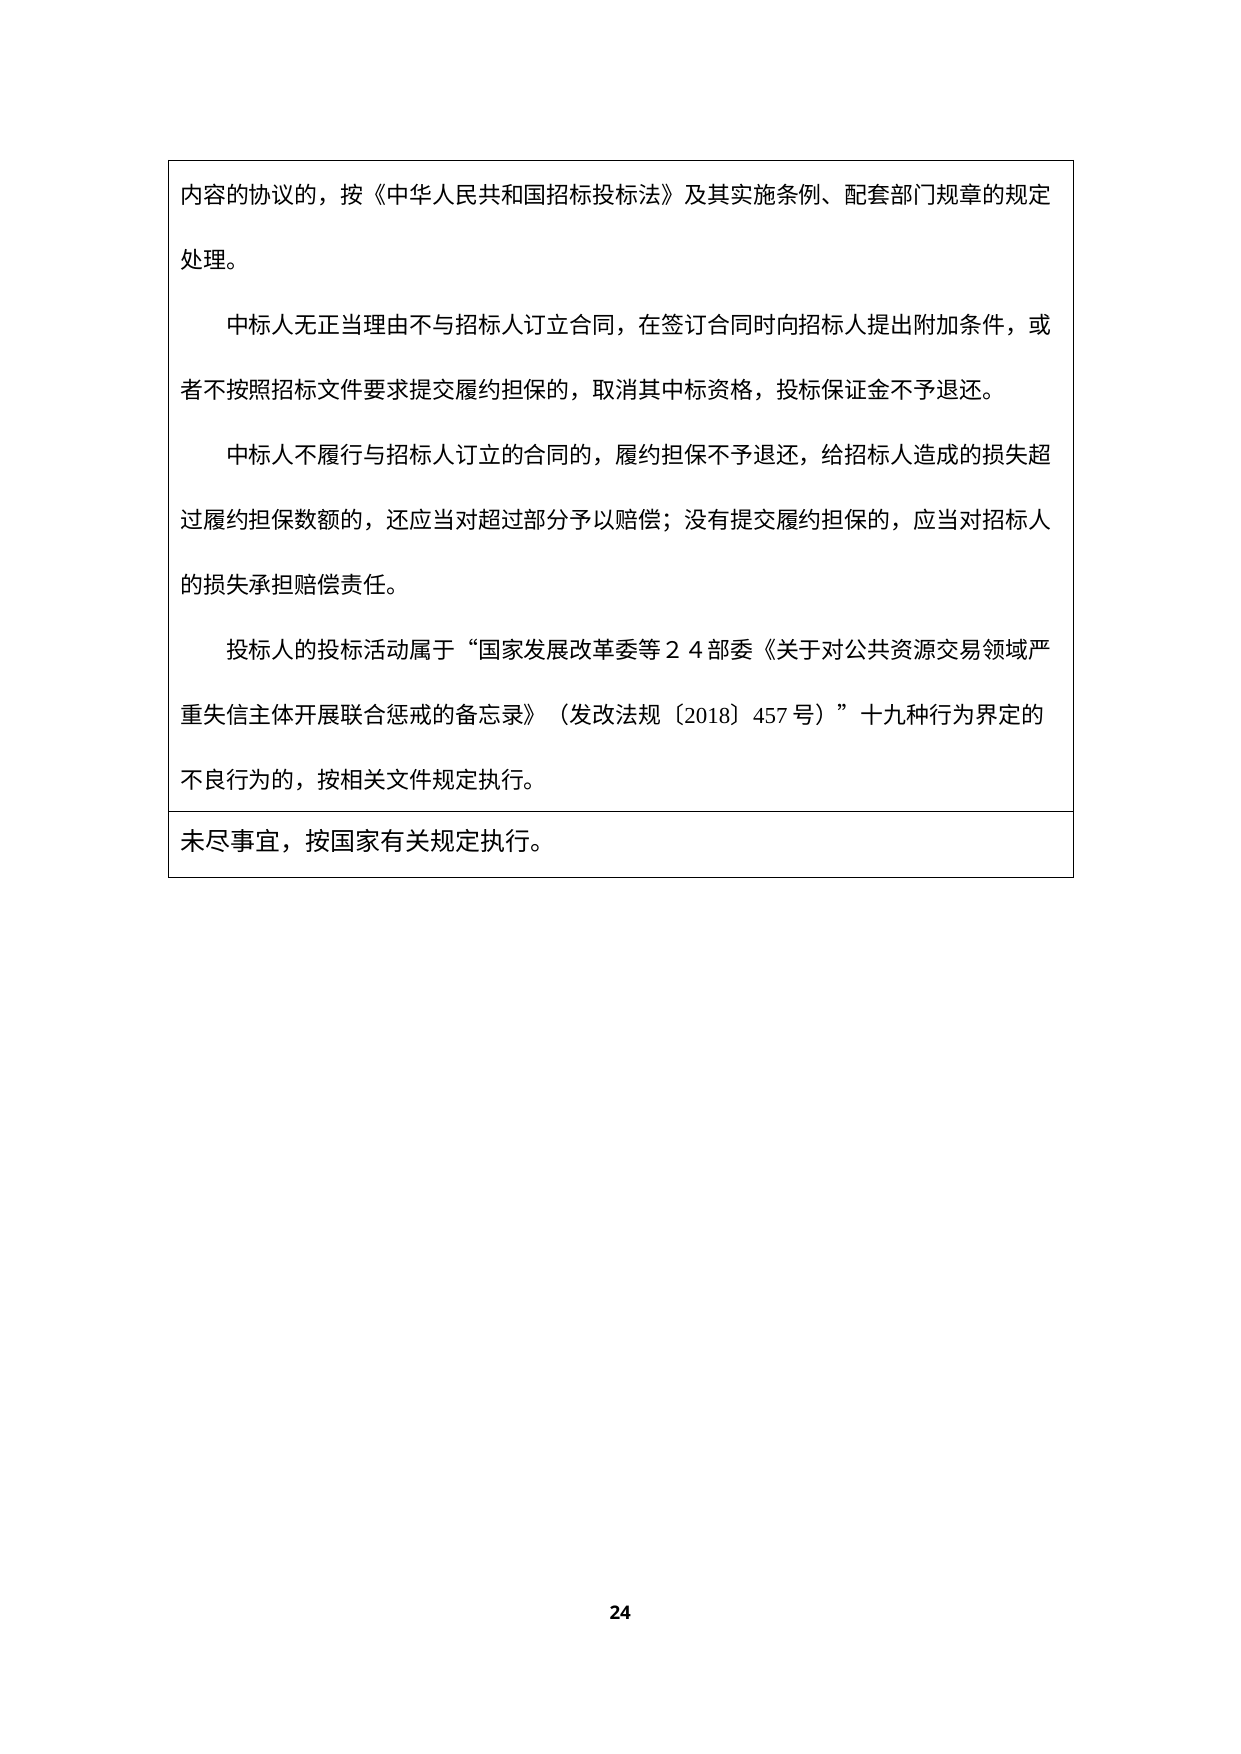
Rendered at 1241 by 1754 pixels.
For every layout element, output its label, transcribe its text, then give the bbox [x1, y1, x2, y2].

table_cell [169, 161, 1073, 811]
table_cell 未尽事宜，按国家有关规定执行。 [169, 812, 1073, 877]
